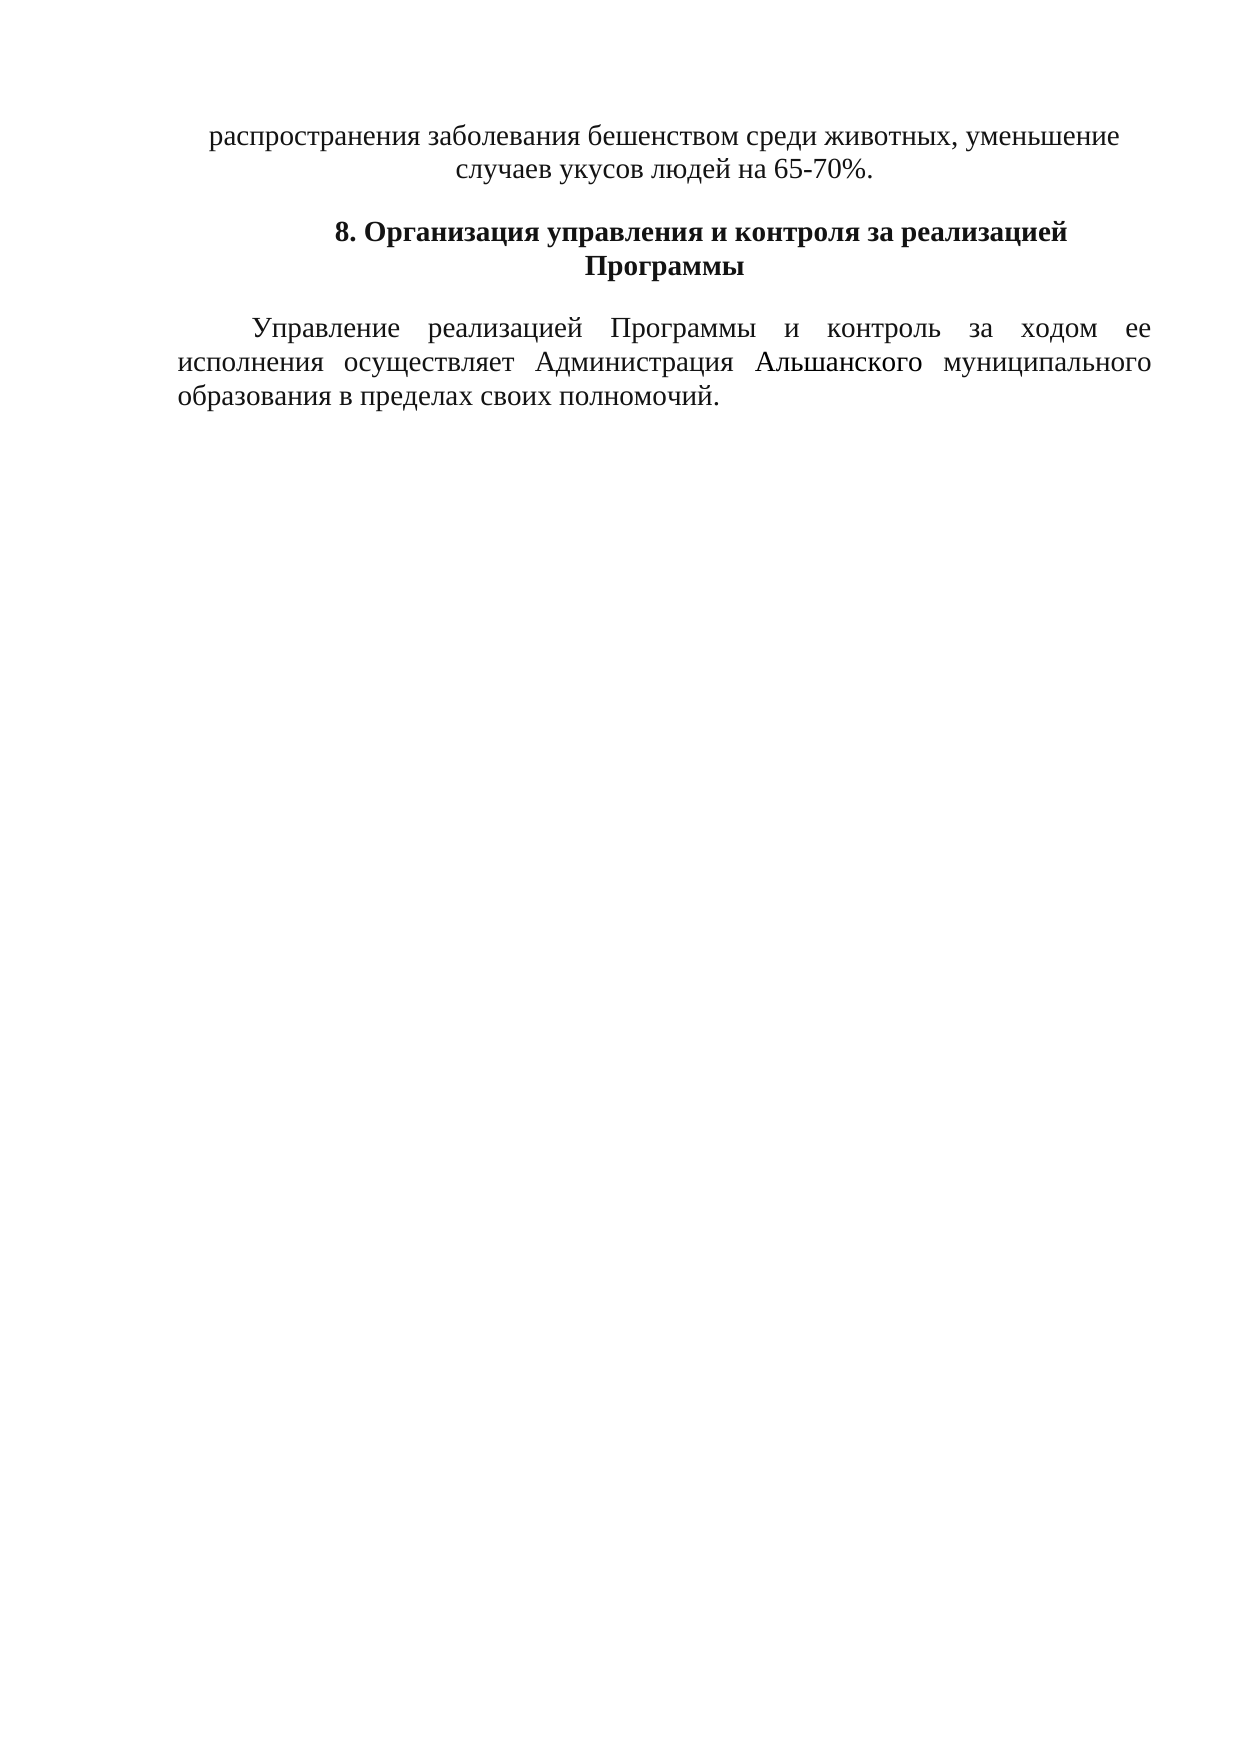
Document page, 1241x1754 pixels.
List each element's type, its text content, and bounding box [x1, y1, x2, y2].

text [177, 118, 1152, 185]
text Управление реализацией Программы и контроль за ходом ее исполнения осуществляет Администрация Альшанского муниципального образования в пределах своих полномочий. [177, 311, 1152, 411]
text 8. Организация управления и контроля за реализацией Программы [177, 214, 1152, 281]
